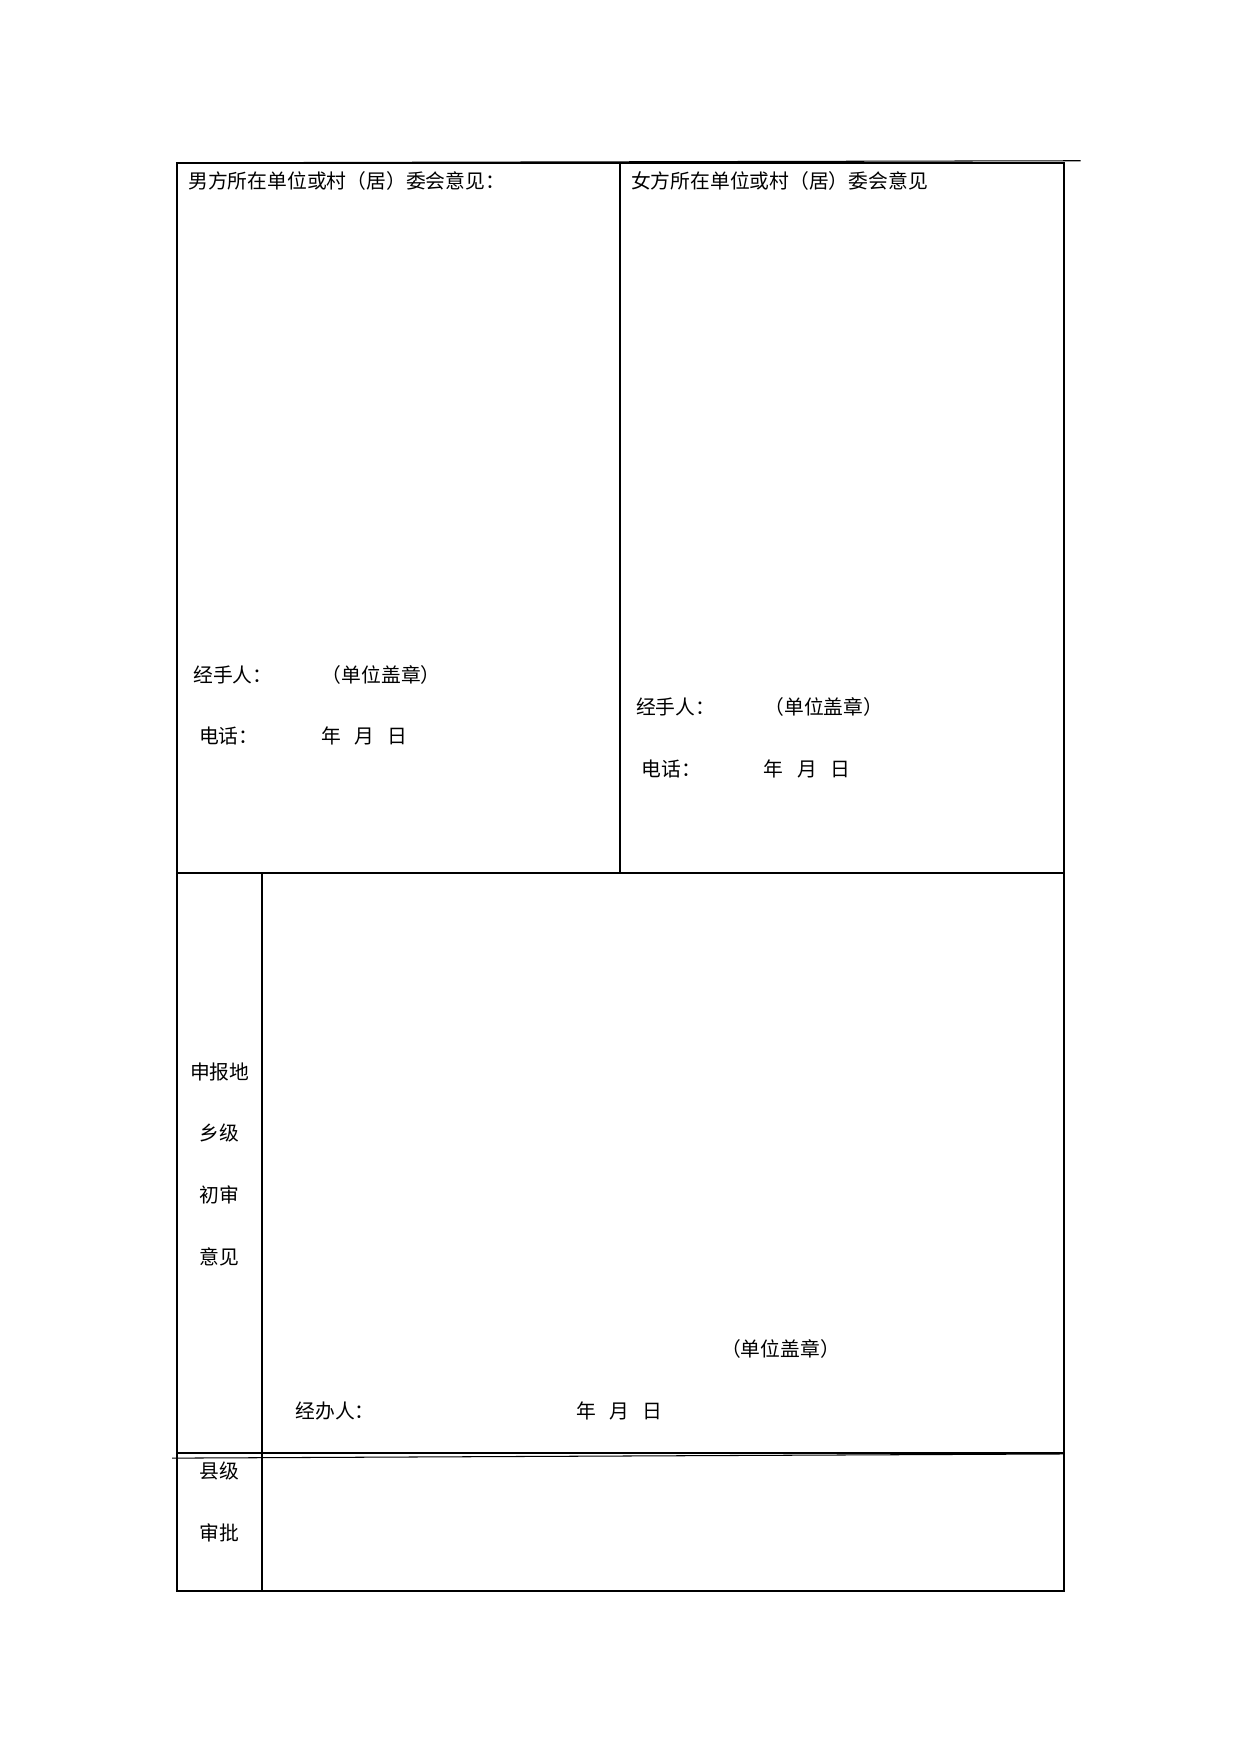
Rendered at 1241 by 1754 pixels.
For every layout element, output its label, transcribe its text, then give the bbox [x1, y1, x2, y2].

table_cell 县级 审批 意见 [178, 1459, 261, 1590]
table_cell 女方所在单位或村（居）委会意见 经手人： （单位盖章） 电话： 年 月 日 [621, 164, 1063, 872]
table_cell （单位盖章） 经办人： 年 月 日 [263, 1455, 1063, 1590]
table_cell 男方所在单位或村（居）委会意见： 经手人： （单位盖章） 电话： 年 月 日 [178, 164, 619, 872]
table_cell （单位盖章） 经办人： 年 月 日 [263, 874, 1063, 1452]
table_cell 申报地 乡级 初审 意见 [178, 874, 261, 1452]
